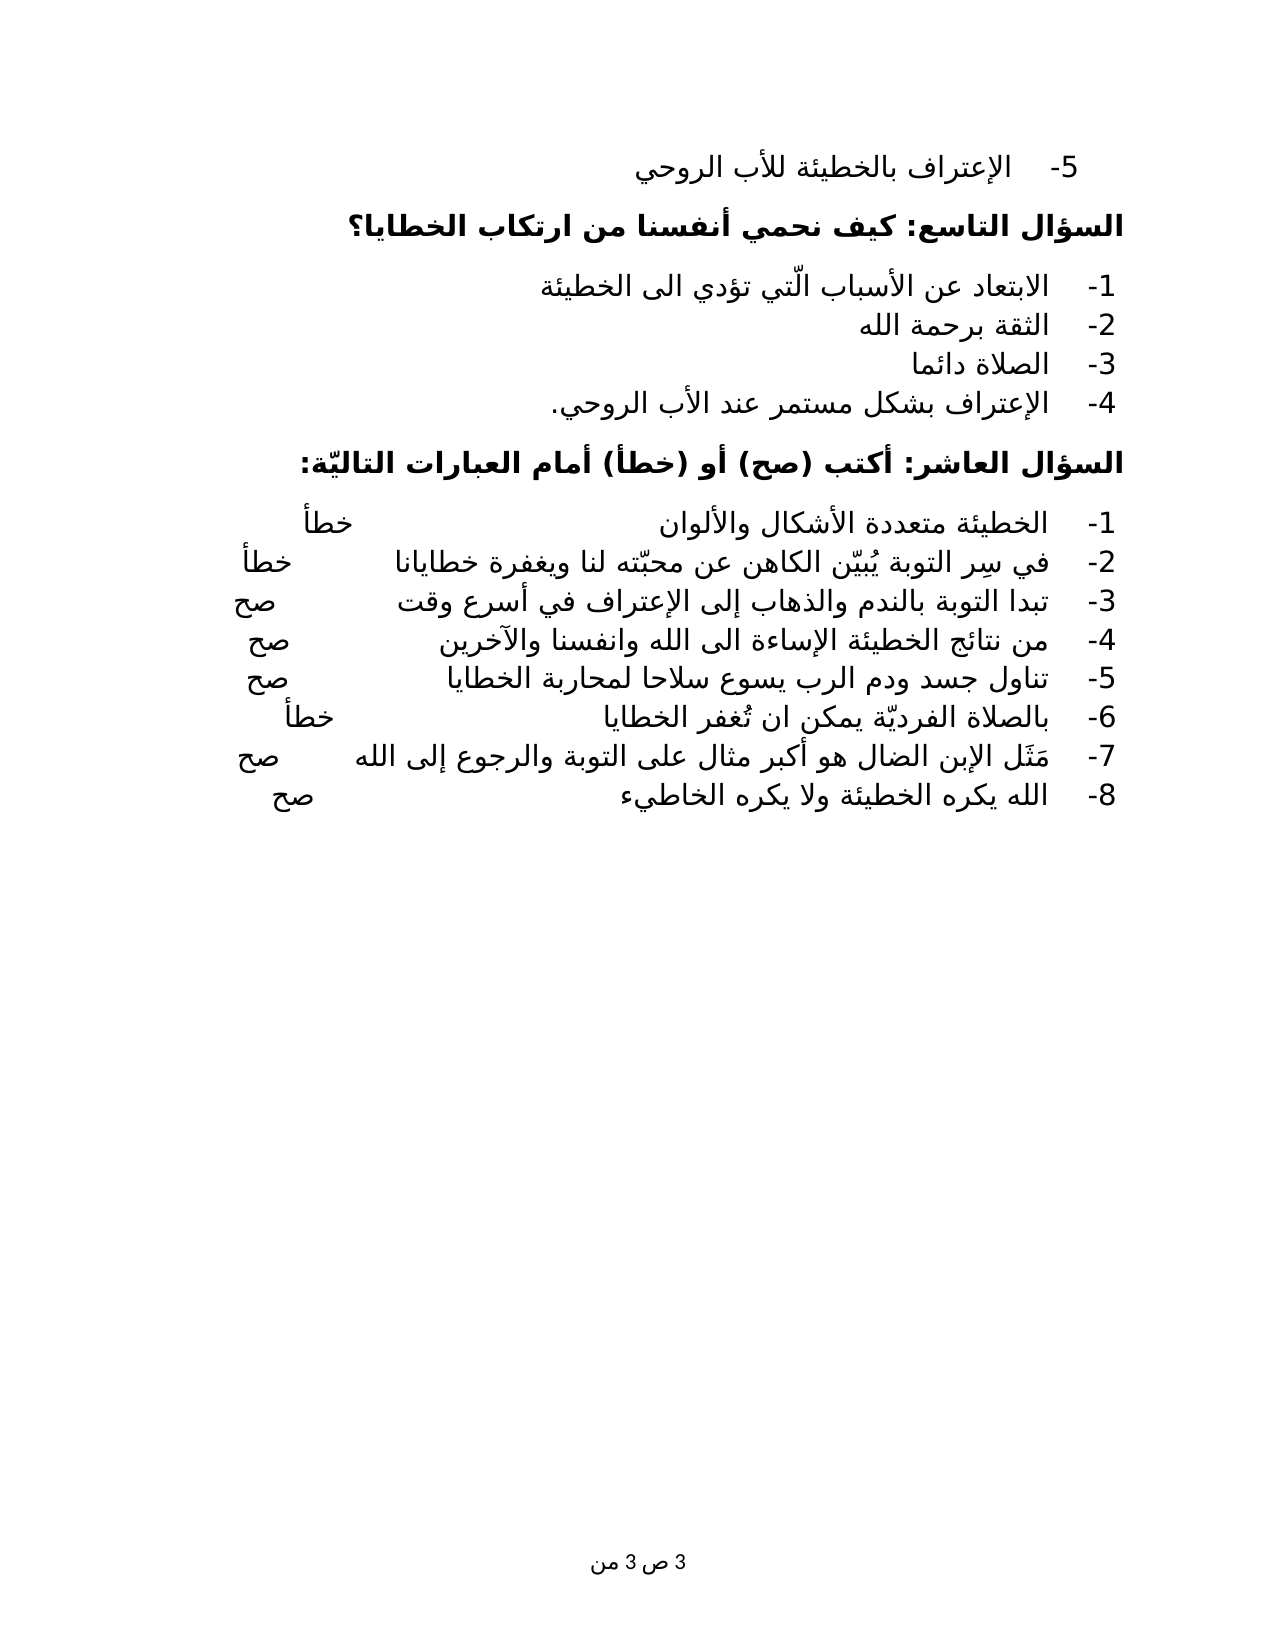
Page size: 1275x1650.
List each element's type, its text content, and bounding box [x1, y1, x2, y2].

list الخطيئة متعددة الأشكال والألوان خطأ [150, 506, 1087, 540]
list الإعتراف بالخطيئة للأب الروحي [150, 150, 1050, 184]
list تناول جسد ودم الرب يسوع سلاحا لمحاربة الخطايا صح [150, 662, 1087, 696]
text السؤال العاشر: أكتب (صح) أو (خطأ) أمام العبارات التاليّة: [150, 446, 1125, 480]
list تبدا التوبة بالندم والذهاب إلى الإعتراف في أسرع وقت صح [150, 584, 1087, 618]
list الصلاة دائما [150, 347, 1087, 381]
list بالصلاة الفرديّة يمكن ان تُغفر الخطايا خطأ [150, 701, 1087, 735]
list الإعتراف بشكل مستمر عند الأب الروحي. [150, 386, 1087, 420]
list في سِر التوبة يُبيّن الكاهن عن محبّته لنا ويغفرة خطايانا خطأ [150, 545, 1087, 579]
text السؤال التاسع: كيف نحمي أنفسنا من ارتكاب الخطايا؟ [150, 210, 1125, 244]
list مَثَل الإبن الضال هو أكبر مثال على التوبة والرجوع إلى الله صح [150, 740, 1087, 774]
list الثقة برحمة الله [150, 308, 1087, 342]
list الله يكره الخطيئة ولا يكره الخاطيء صح [150, 779, 1087, 813]
list الابتعاد عن الأسباب الّتي تؤدي الى الخطيئة [150, 269, 1087, 303]
list من نتائج الخطيئة الإساءة الى الله وانفسنا والآخرين صح [150, 623, 1087, 657]
